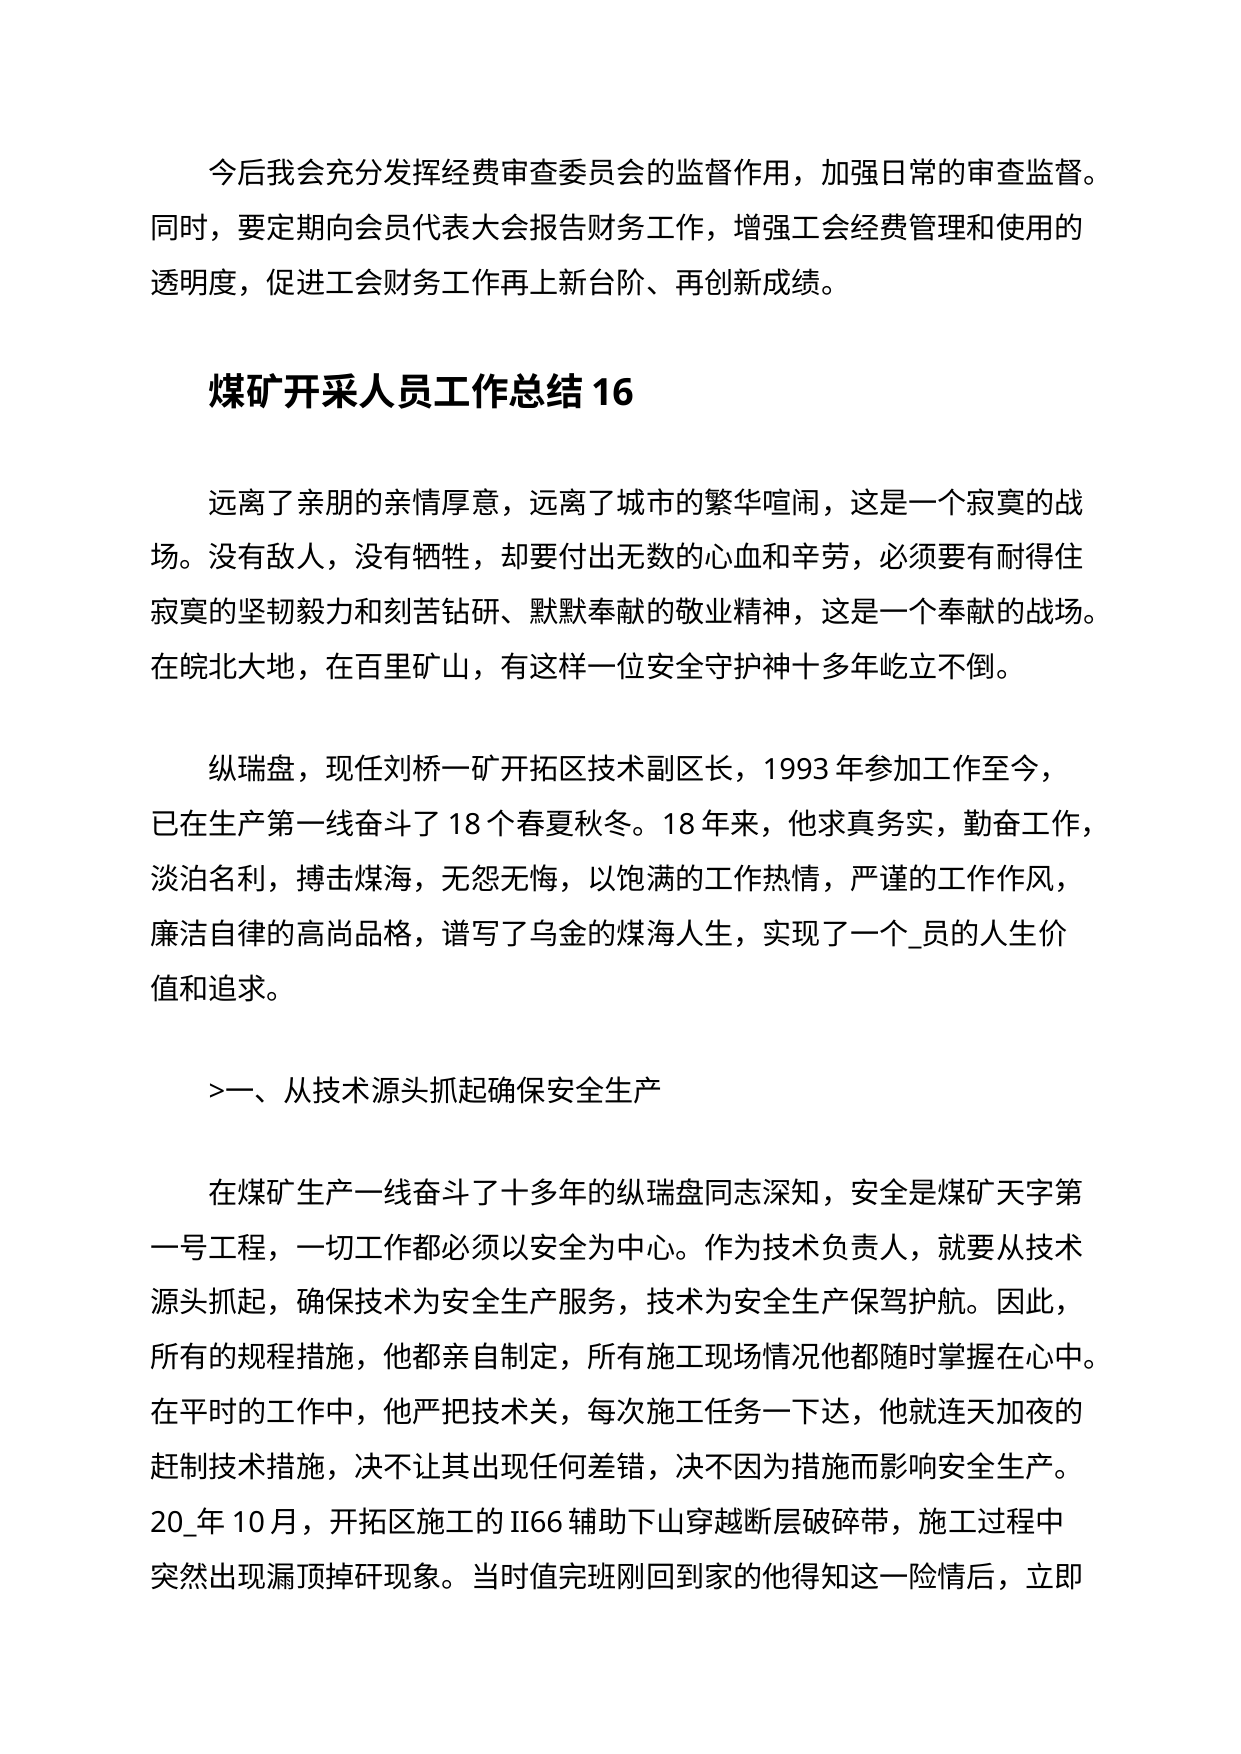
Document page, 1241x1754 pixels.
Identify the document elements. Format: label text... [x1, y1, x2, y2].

text >一、从技术源头抓起确保安全生产 [150, 1067, 1090, 1110]
text 纵瑞盘，现任刘桥一矿开拓区技术副区长，1993年参加工作至今，已在生产第一线奋斗了18个春夏秋冬。18年来，他求真务实，勤奋工作，淡泊名利，搏击煤海，无怨无悔，以饱满的工作热情，严谨的工作作风，廉洁自律的高尚品格，谱写了乌金的煤海人生，实现了一个_员的人生价值和追求。 [150, 746, 1090, 1008]
text 煤矿开采人员工作总结16 [150, 362, 1090, 416]
text 今后我会充分发挥经费审查委员会的监督作用，加强日常的审查监督。同时，要定期向会员代表大会报告财务工作，增强工会经费管理和使用的透明度，促进工会财务工作再上新台阶、再创新成绩。 [150, 150, 1090, 302]
text 远离了亲朋的亲情厚意，远离了城市的繁华喧闹，这是一个寂寞的战场。没有敌人，没有牺牲，却要付出无数的心血和辛劳，必须要有耐得住寂寞的坚韧毅力和刻苦钻研、默默奉献的敬业精神，这是一个奉献的战场。在皖北大地，在百里矿山，有这样一位安全守护神十多年屹立不倒。 [150, 479, 1090, 686]
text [150, 1169, 1090, 1596]
